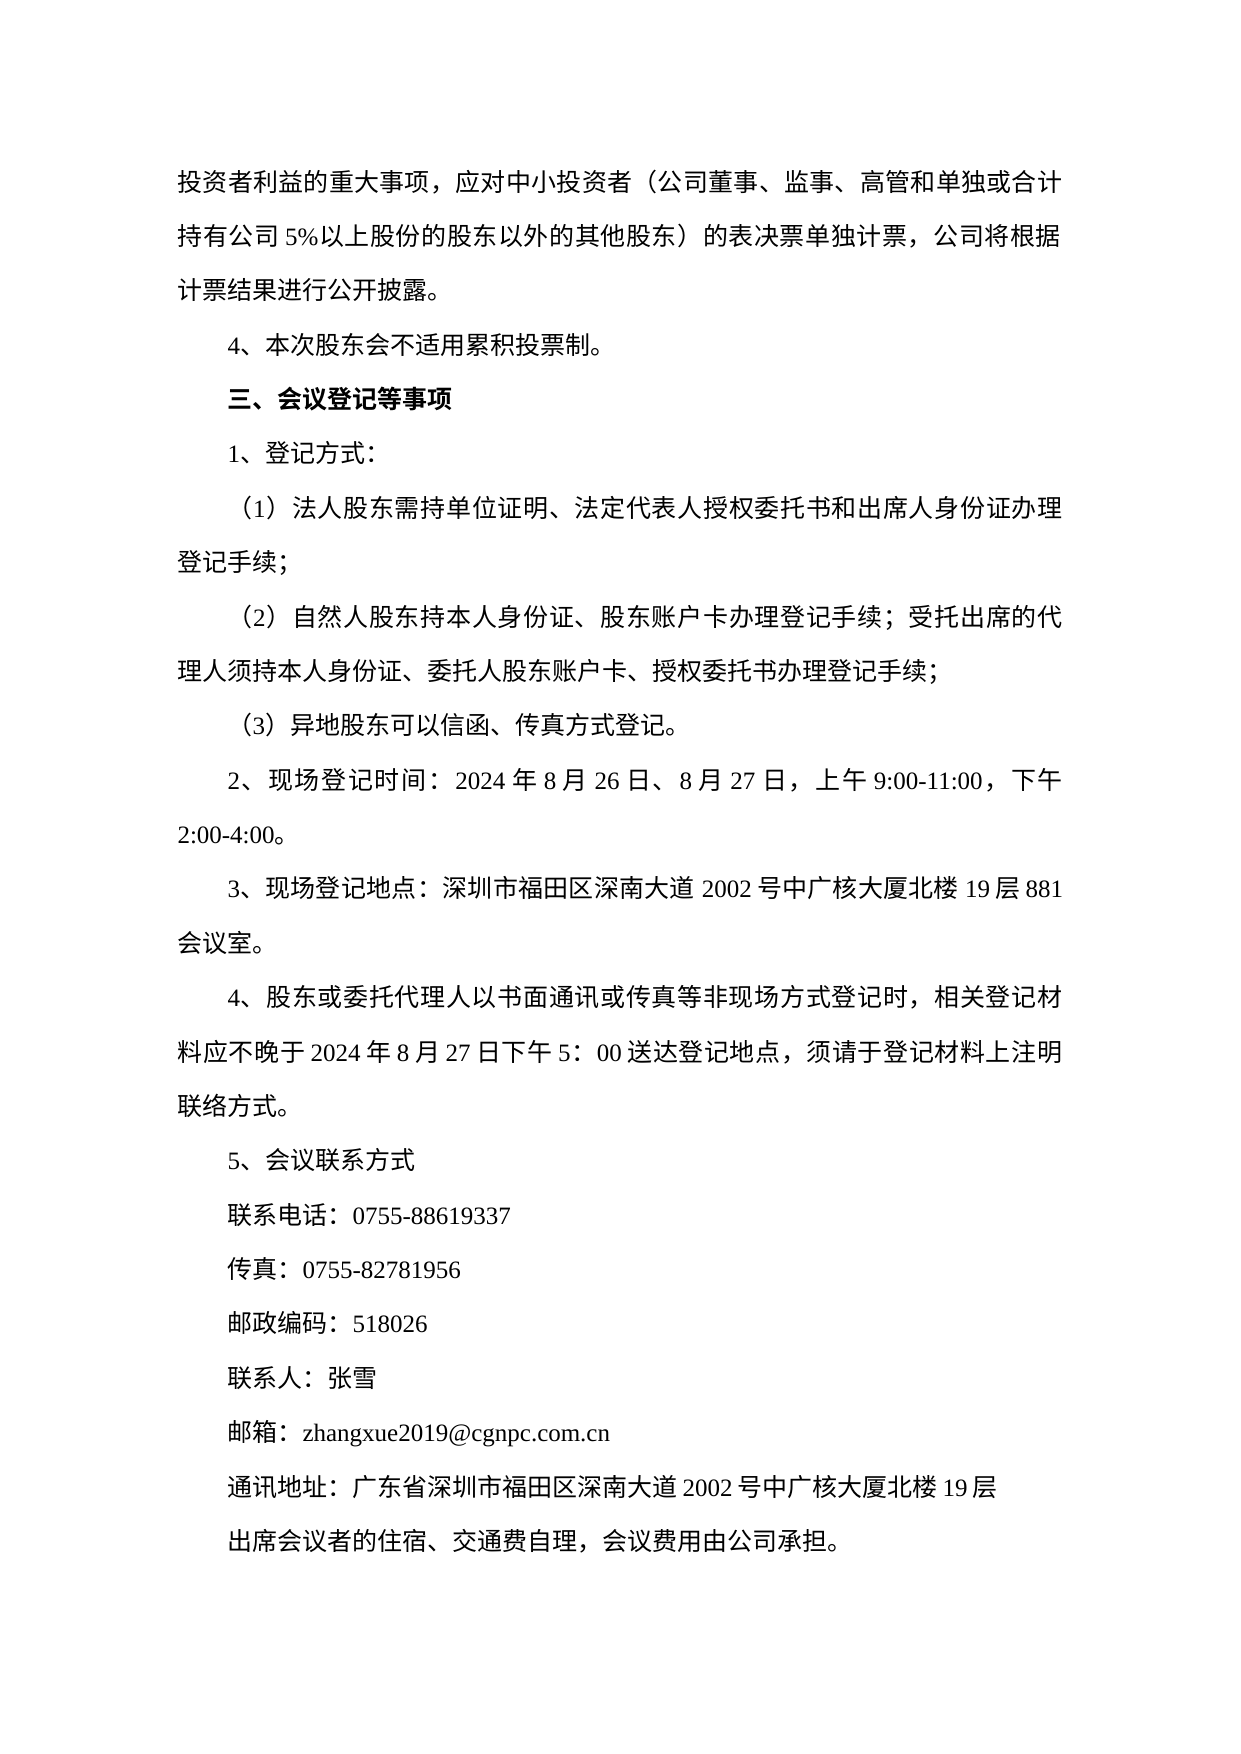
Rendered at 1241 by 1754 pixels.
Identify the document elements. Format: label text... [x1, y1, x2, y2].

text （2）自然人股东持本人身份证、股东账户卡办理登记手续；受托出席的代理人须持本人身份证、委托人股东账户卡、授权委托书办理登记手续； [177, 597, 1063, 688]
text 1、登记方式： [177, 434, 1063, 470]
text 3、现场登记地点：深圳市福田区深南大道2002号中广核大厦北楼19层881会议室。 [177, 869, 1063, 959]
text （1）法人股东需持单位证明、法定代表人授权委托书和出席人身份证办理登记手续； [177, 488, 1063, 579]
text 通讯地址：广东省深圳市福田区深南大道2002号中广核大厦北楼19层 [177, 1467, 1063, 1503]
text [177, 162, 1063, 307]
text 邮政编码：518026 [177, 1304, 1063, 1340]
text 4、股东或委托代理人以书面通讯或传真等非现场方式登记时，相关登记材料应不晚于2024年8月27日下午5：00送达登记地点，须请于登记材料上注明联络方式。 [177, 978, 1063, 1123]
text 联系电话：0755-88619337 [177, 1195, 1063, 1231]
text 联系人：张雪 [177, 1358, 1063, 1394]
text 5、会议联系方式 [177, 1141, 1063, 1177]
text （3）异地股东可以信函、传真方式登记。 [177, 706, 1063, 742]
text 4、本次股东会不适用累积投票制。 [177, 325, 1063, 361]
text 2、现场登记时间：2024年8月26日、8月27日，上午9:00-11:00，下午2:00-4:00。 [177, 760, 1063, 851]
text 出席会议者的住宿、交通费自理，会议费用由公司承担。 [177, 1521, 1063, 1558]
text 传真：0755-82781956 [177, 1249, 1063, 1286]
text 三、会议登记等事项 [177, 379, 1063, 416]
text 邮箱：zhangxue2019@cgnpc.com.cn [177, 1413, 1063, 1449]
